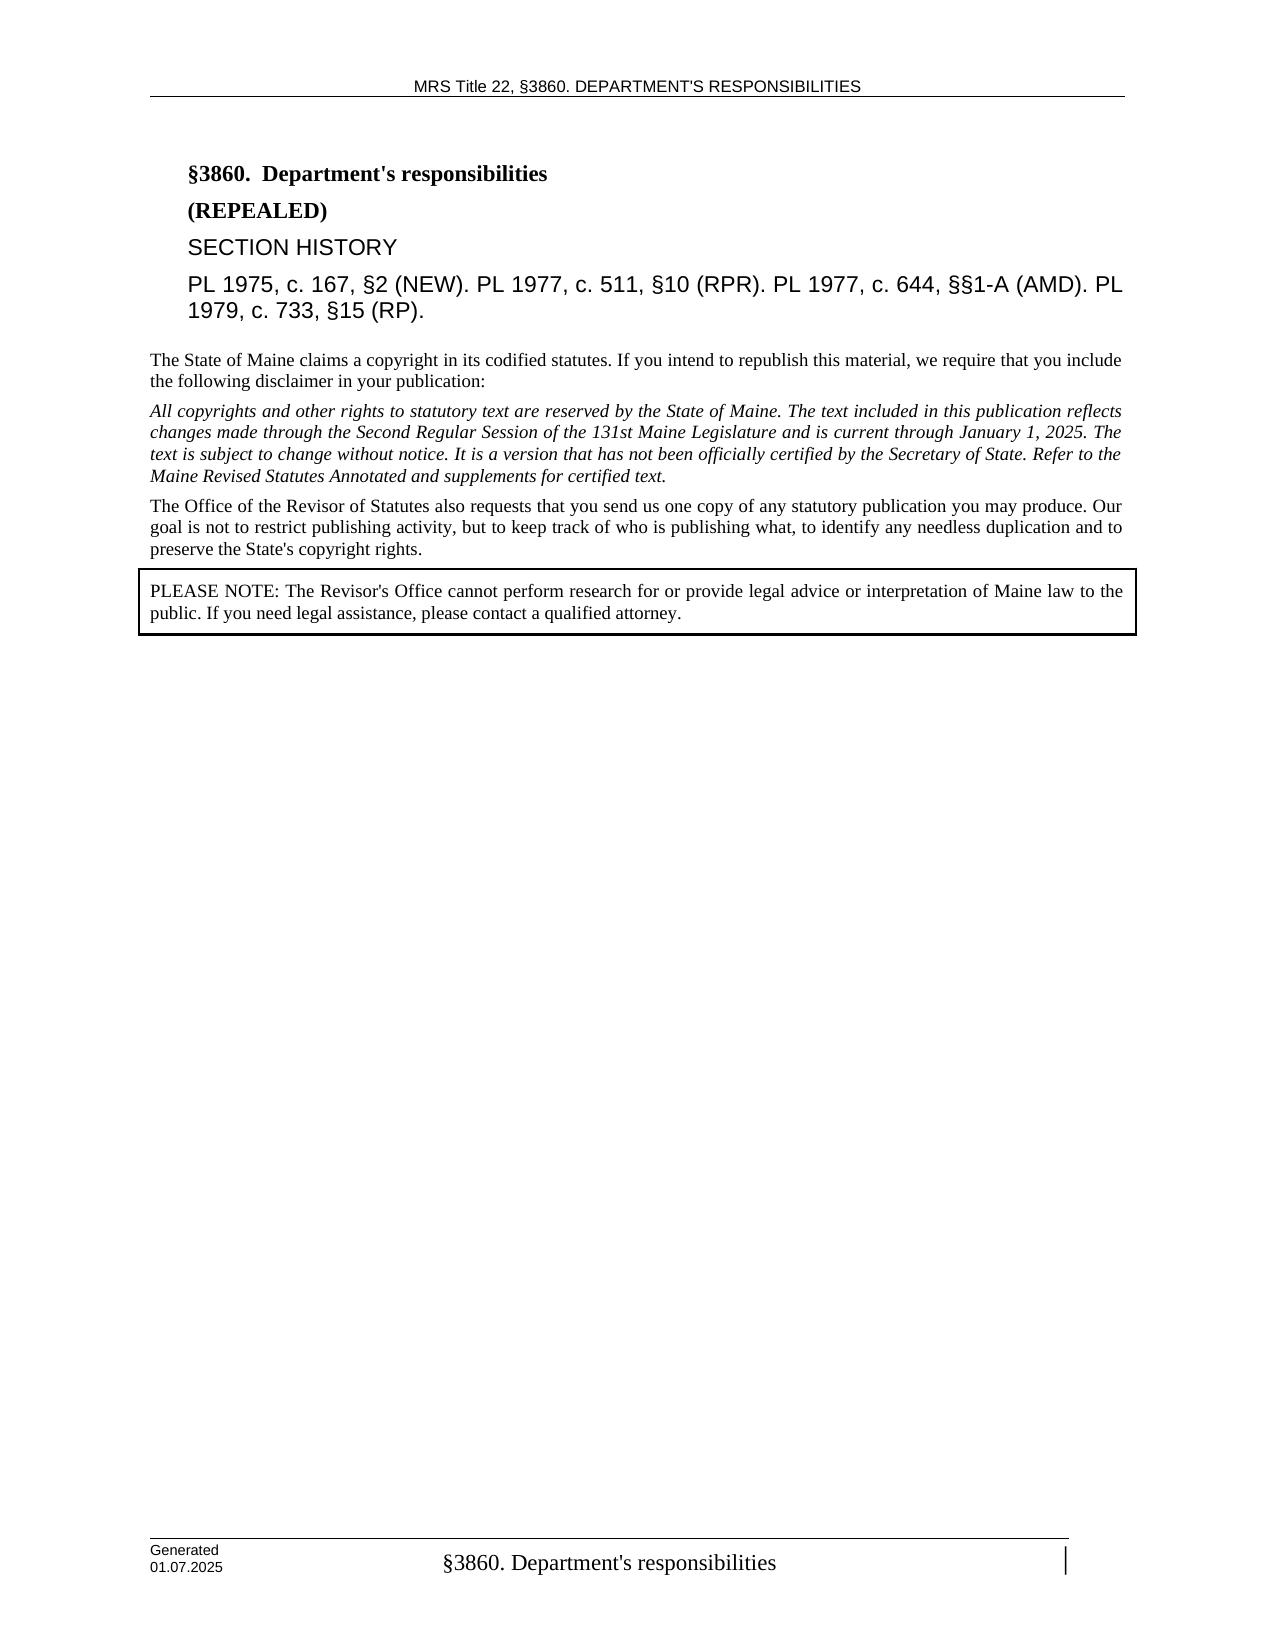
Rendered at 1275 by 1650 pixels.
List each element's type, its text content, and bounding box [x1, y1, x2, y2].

text The Office of the Revisor of Statutes also requests that you send us one copy of any statutory publication you may produce. Our goal is not to restrict publishing activity, but to keep track of who is publishing what, to identify any needless duplication and to preserve the State's copyright rights. [150, 494, 1125, 559]
text (REPEALED) [187, 197, 1125, 223]
text SECTION HISTORY [187, 234, 1125, 260]
text PLEASE NOTE: The Revisor's Office cannot perform research for or provide legal advice or interpretation of Maine law to the public. If you need legal assistance, please contact a qualified attorney. [140, 570, 1135, 633]
text All copyrights and other rights to statutory text are reserved by the State of Maine. The text included in this publication reflects changes made through the Second Regular Session of the 131st Maine Legislature and is current through January 1, 2025 . The text is subject to change without notice. It is a version that has not been officially certified by the Secretary of State. Refer to the Maine Revised Statutes Annotated and supplements for certified text. [150, 400, 1125, 486]
text PL 1975, c. 167, §2 (NEW). PL 1977, c. 511, §10 (RPR). PL 1977, c. 644, §§1-A (AMD). PL 1979, c. 733, §15 (RP). [187, 271, 1125, 323]
text §3860. Department's responsibilities [187, 160, 1125, 187]
text The State of Maine claims a copyright in its codified statutes. If you intend to republish this material, we require that you include the following disclaimer in your publication: [150, 348, 1125, 392]
